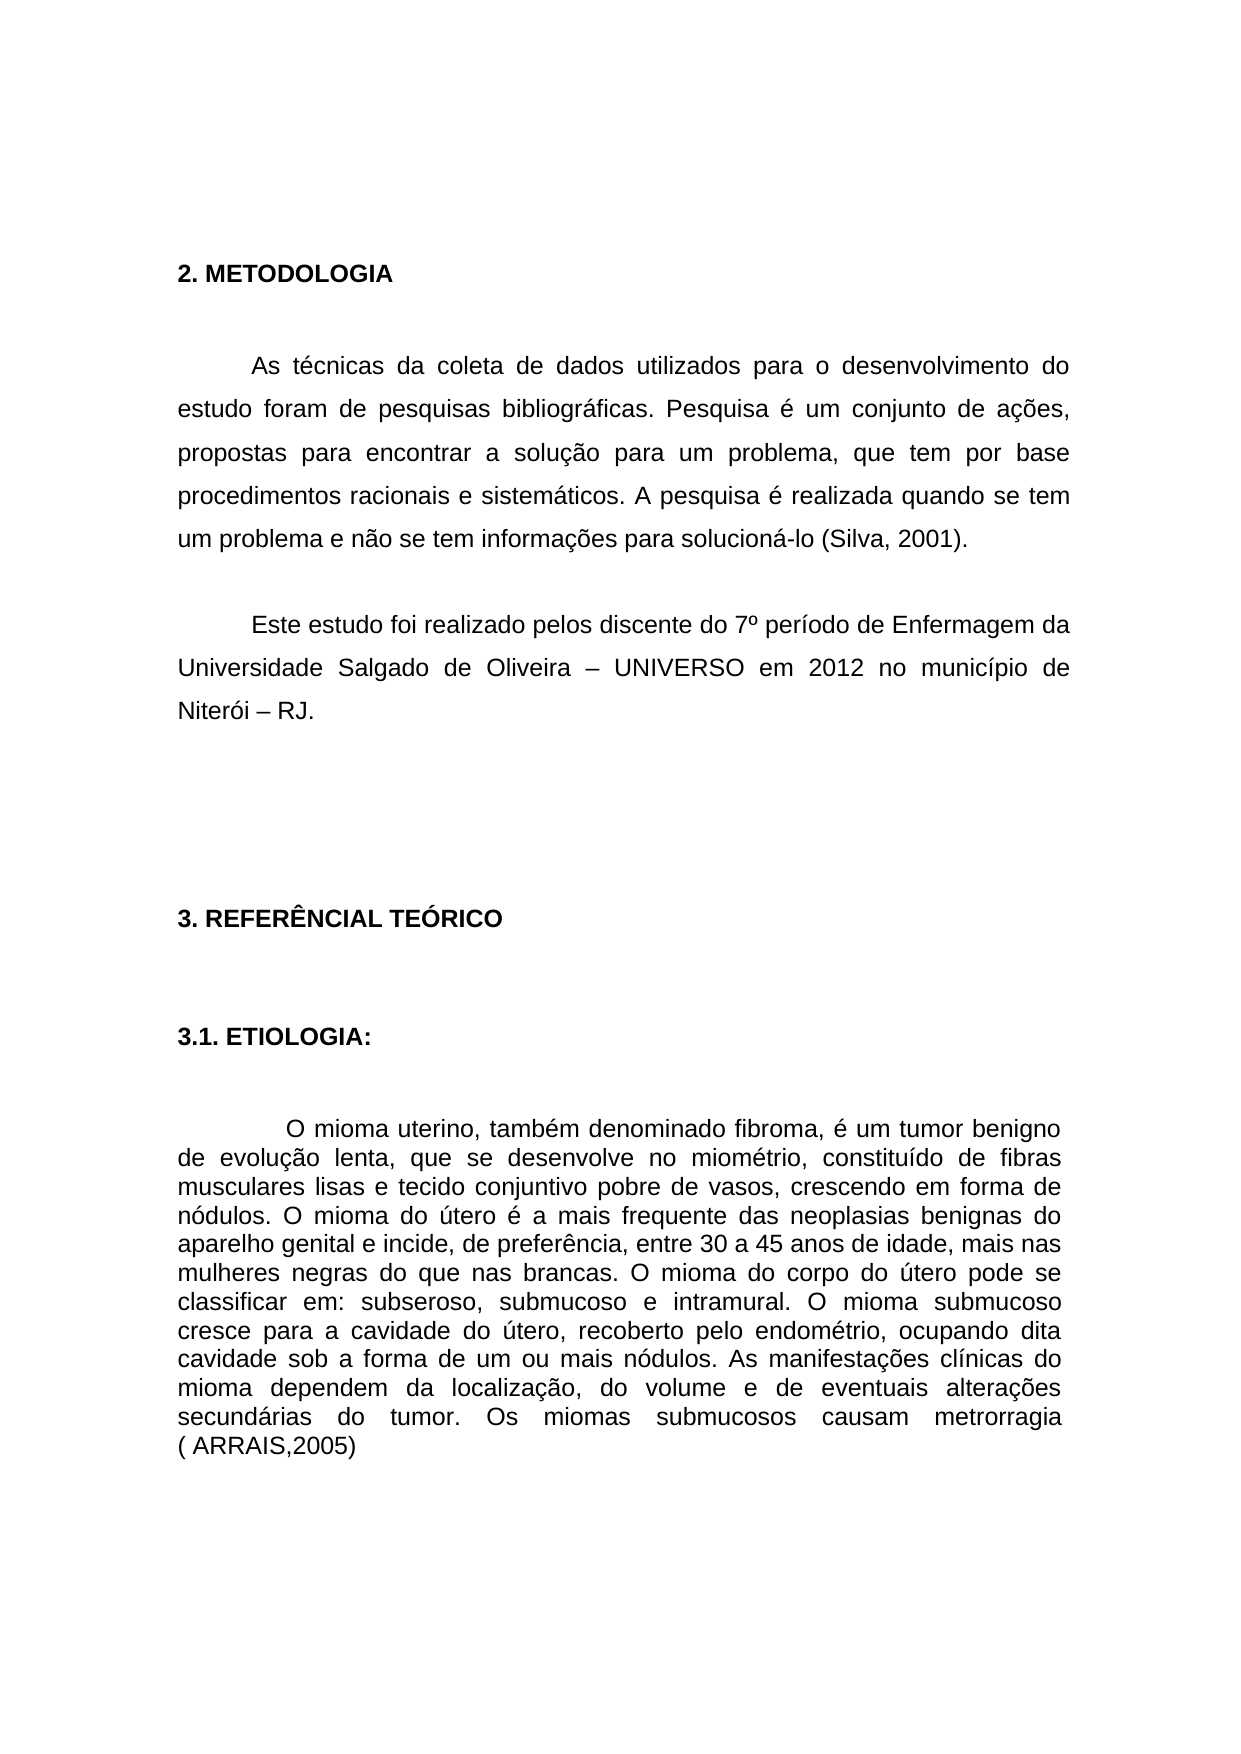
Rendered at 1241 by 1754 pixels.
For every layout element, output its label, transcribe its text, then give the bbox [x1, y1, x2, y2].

text Este estudo foi realizado pelos discente do 7º período de Enfermagem da Universidade Salgado de Oliveira – UNIVERSO em 2012 no município de Niterói – RJ. [177, 610, 1071, 725]
text As técnicas da coleta de dados utilizados para o desenvolvimento do estudo foram de pesquisas bibliográficas. Pesquisa é um conjunto de ações, propostas para encontrar a solução para um problema, que tem por base procedimentos racionais e sistemáticos. A pesquisa é realizada quando se tem um problema e não se tem informações para solucioná-lo (Silva, 2001). [177, 351, 1071, 553]
title 3. REFERÊNCIAL TEÓRICO [177, 904, 1063, 933]
title 3.1. ETIOLOGIA: [177, 1022, 1063, 1051]
text O mioma uterino, também denominado fibroma, é um tumor benigno de evolução lenta, que se desenvolve no miométrio, constituído de fibras musculares lisas e tecido conjuntivo pobre de vasos, crescendo em forma de nódulos. O mioma do útero é a mais frequente das neoplasias benignas do aparelho genital e incide, de preferência, entre 30 a 45 anos de idade, mais nas mulheres negras do que nas brancas. O mioma do corpo do útero pode se classificar em: subseroso, submucoso e intramural. O mioma submucoso cresce para a cavidade do útero, recoberto pelo endométrio, ocupando dita cavidade sob a forma de um ou mais nódulos. As manifestações clínicas do mioma dependem da localização, do volume e de eventuais alterações secundárias do tumor. Os miomas submucosos causam metrorragia ( ARRAIS,2005) [177, 1114, 1063, 1459]
title 2. METODOLOGIA [177, 259, 1063, 288]
